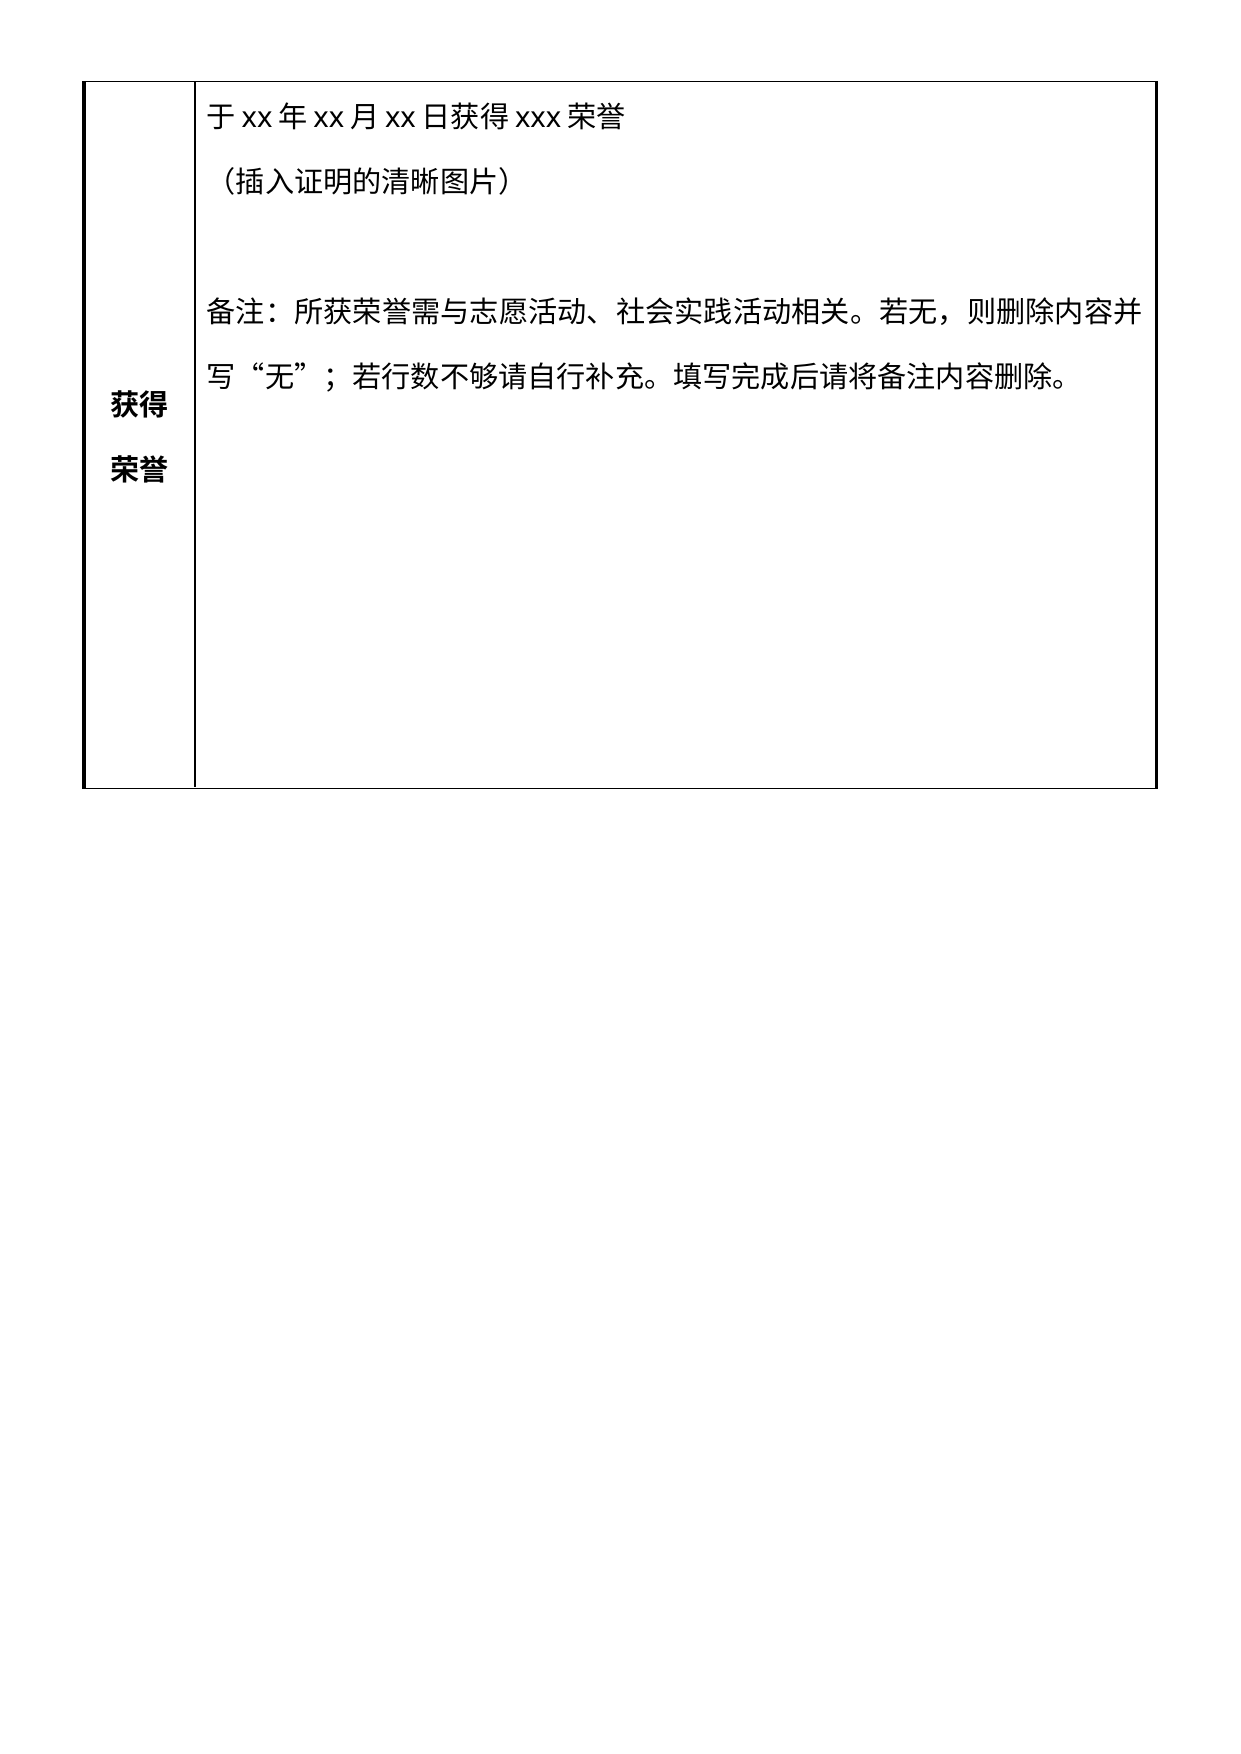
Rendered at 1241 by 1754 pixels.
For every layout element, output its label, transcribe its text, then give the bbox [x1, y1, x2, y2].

table_cell 获得 荣誉 [86, 82, 194, 787]
table_cell 于xx年xx月xx日获得xxx荣誉 （插入证明的清晰图片） 备注：所获荣誉需与志愿活动、社会实践活动相关。若无，则删除内容并写“无”；若行数不够请自行补充。填写完成后请将备注内容删除。 [196, 82, 1155, 787]
